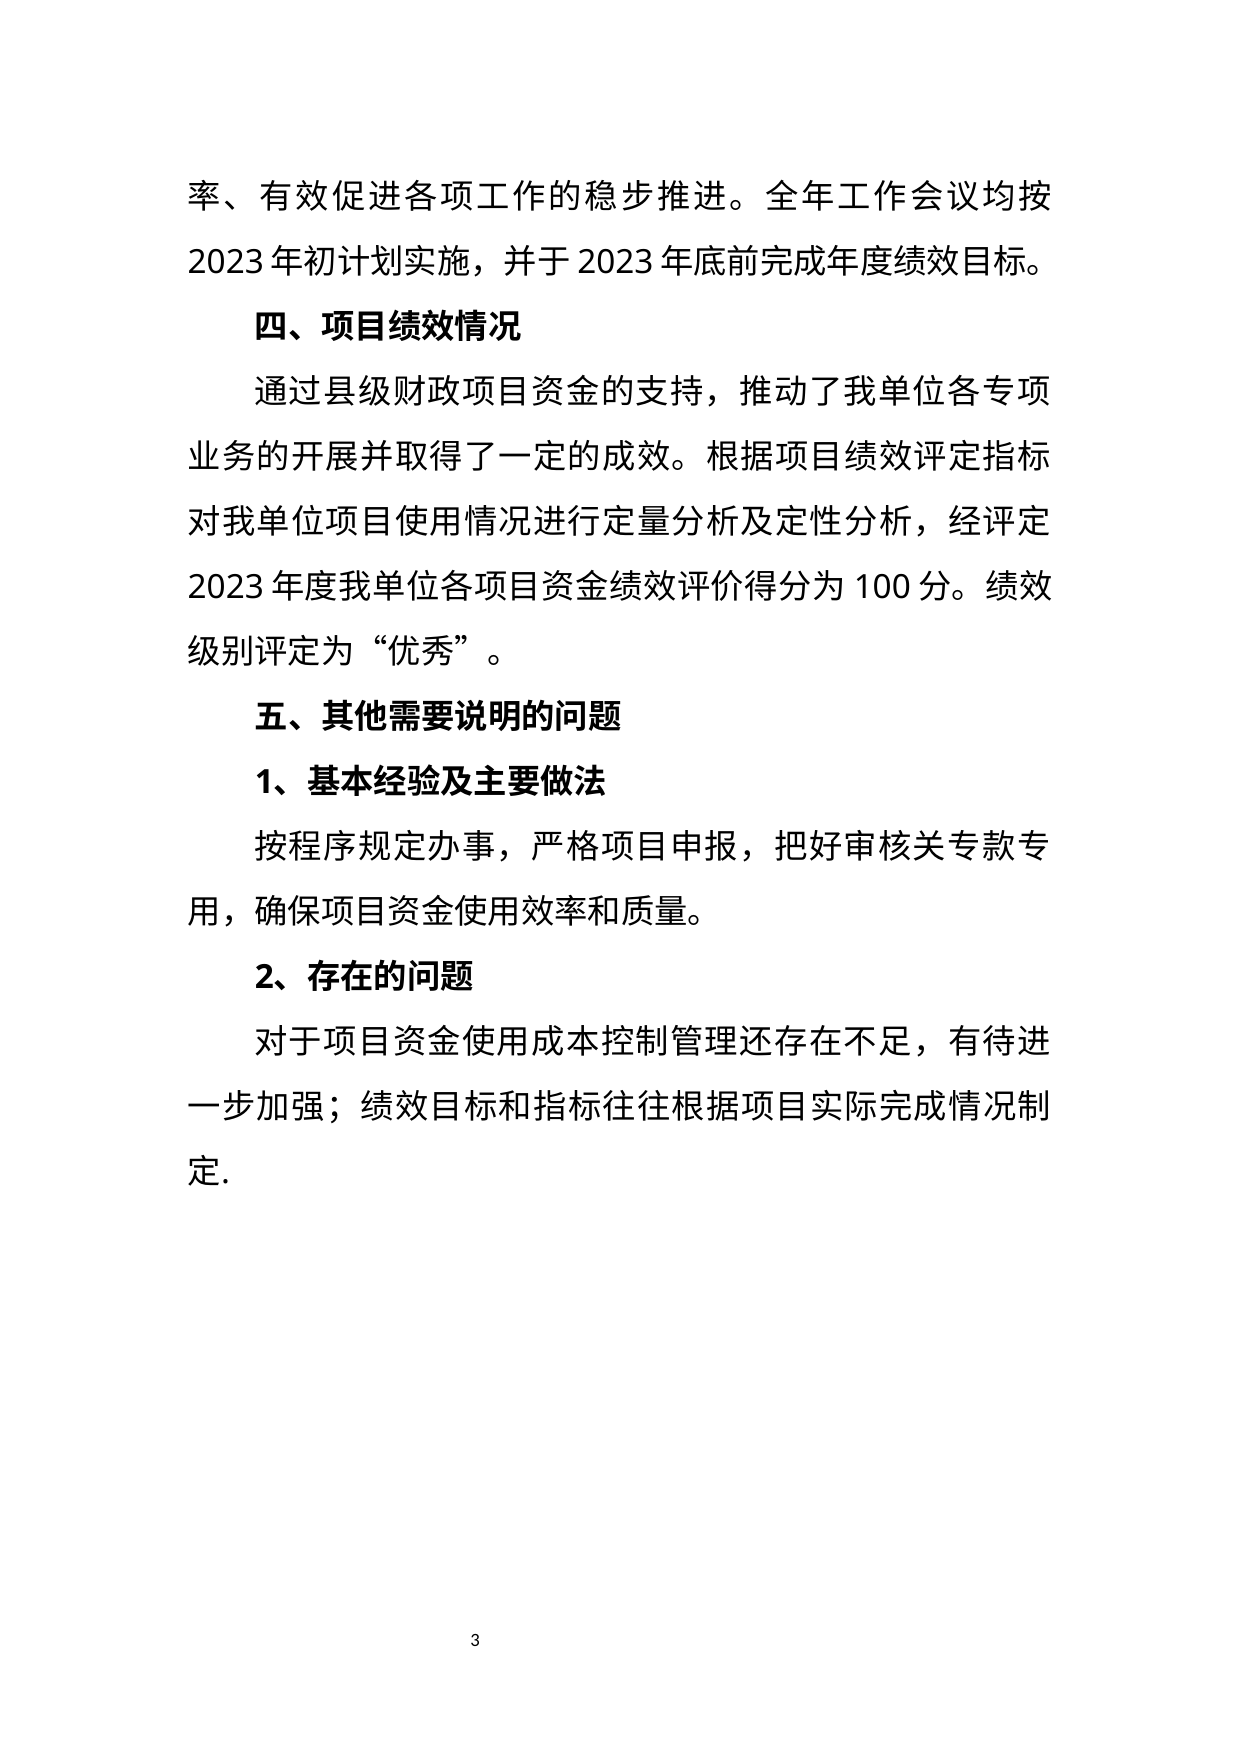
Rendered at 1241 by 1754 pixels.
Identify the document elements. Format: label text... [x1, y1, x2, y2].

text 五、其他需要说明的问题 [187, 682, 1053, 747]
text 按程序规定办事，严格项目申报，把好审核关专款专用，确保项目资金使用效率和质量。 [187, 812, 1053, 942]
text 2、存在的问题 [187, 942, 1053, 1007]
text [187, 162, 1053, 292]
text 通过县级财政项目资金的支持，推动了我单位各专项业务的开展并取得了一定的成效。根据项目绩效评定指标对我单位项目使用情况进行定量分析及定性分析，经评定2023年度我单位各项目资金绩效评价得分为100分。绩效级别评定为“优秀”。 [187, 357, 1053, 682]
text 1、基本经验及主要做法 [187, 747, 1053, 812]
text 对于项目资金使用成本控制管理还存在不足，有待进一步加强；绩效目标和指标往往根据项目实际完成情况制定. [187, 1007, 1053, 1202]
text 四、项目绩效情况 [187, 292, 1053, 357]
